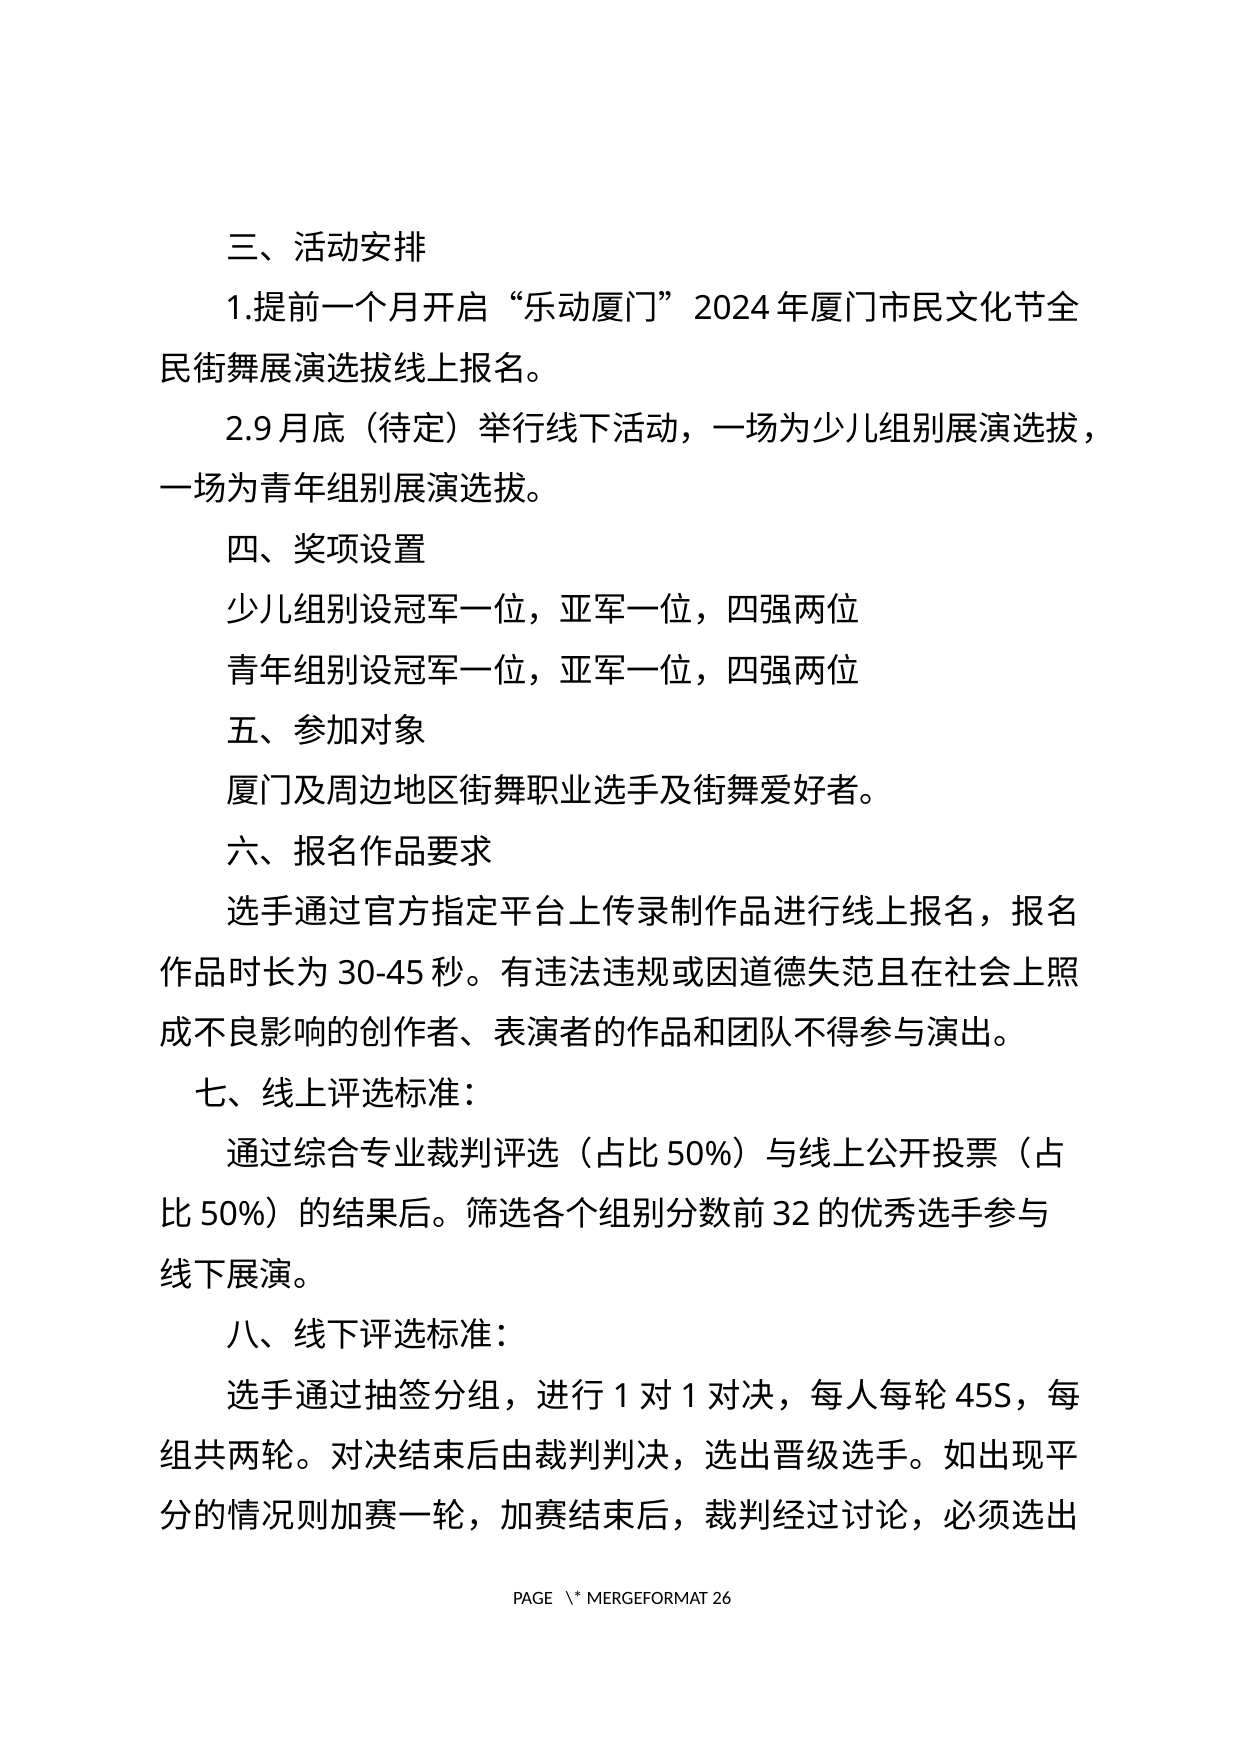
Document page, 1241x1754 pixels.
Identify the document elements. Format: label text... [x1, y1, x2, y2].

text 四、奖项设置 [159, 513, 1081, 573]
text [159, 1359, 1081, 1540]
text 五、参加对象 [159, 694, 1081, 754]
text 厦门及周边地区街舞职业选手及街舞爱好者。 [159, 754, 1081, 815]
text 六、报名作品要求 [159, 815, 1081, 875]
text 选手通过官方指定平台上传录制作品进行线上报名，报名作品时长为30-45秒。有违法违规或因道德失范且在社会上照成不良影响的创作者、表演者的作品和团队不得参与演出。 [159, 875, 1081, 1057]
text 七、线上评选标准： [159, 1057, 1081, 1117]
text 青年组别设冠军一位，亚军一位，四强两位 [159, 634, 1081, 694]
text 八、线下评选标准： [159, 1298, 1081, 1359]
text 少儿组别设冠军一位，亚军一位，四强两位 [159, 573, 1081, 634]
text 2.9月底（待定）举行线下活动，一场为少儿组别展演选拔，一场为青年组别展演选拔。 [159, 392, 1081, 513]
text 通过综合专业裁判评选（占比50%）与线上公开投票（占比50%）的结果后。筛选各个组别分数前32的优秀选手参与线下展演。 [159, 1117, 1081, 1298]
text 1.提前一个月开启“乐动厦门”2024年厦门市民文化节全民街舞展演选拔线上报名。 [159, 271, 1081, 392]
text 三、活动安排 [159, 211, 1081, 271]
